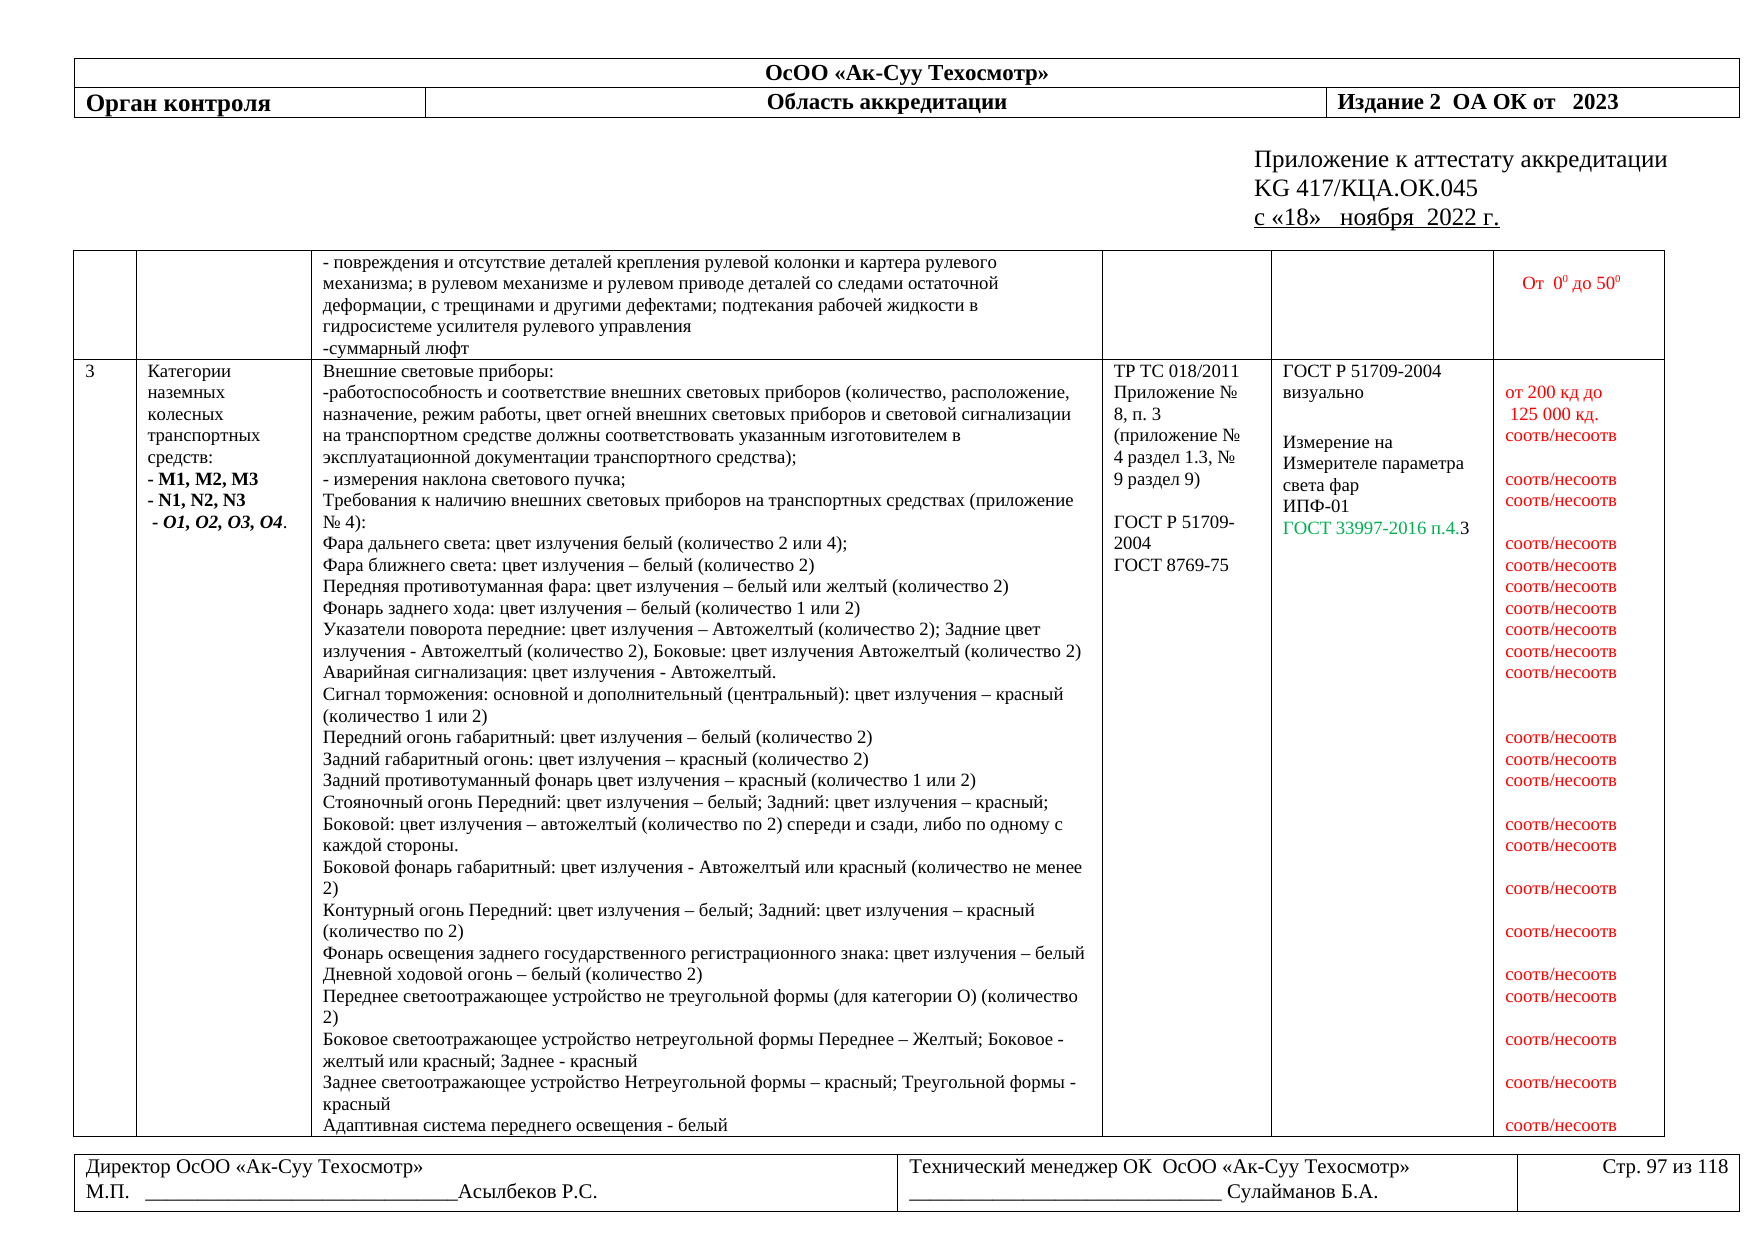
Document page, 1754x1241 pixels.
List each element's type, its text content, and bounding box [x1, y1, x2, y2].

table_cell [137, 251, 311, 358]
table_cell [312, 360, 1102, 1136]
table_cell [1272, 360, 1493, 1136]
table_cell 2 [74, 251, 136, 358]
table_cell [1494, 251, 1664, 358]
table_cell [1272, 251, 1493, 358]
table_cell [1103, 360, 1271, 1136]
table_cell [1103, 251, 1271, 358]
table_cell 3 [74, 360, 136, 1136]
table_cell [1494, 360, 1664, 1136]
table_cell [312, 251, 1102, 358]
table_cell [137, 360, 311, 1136]
